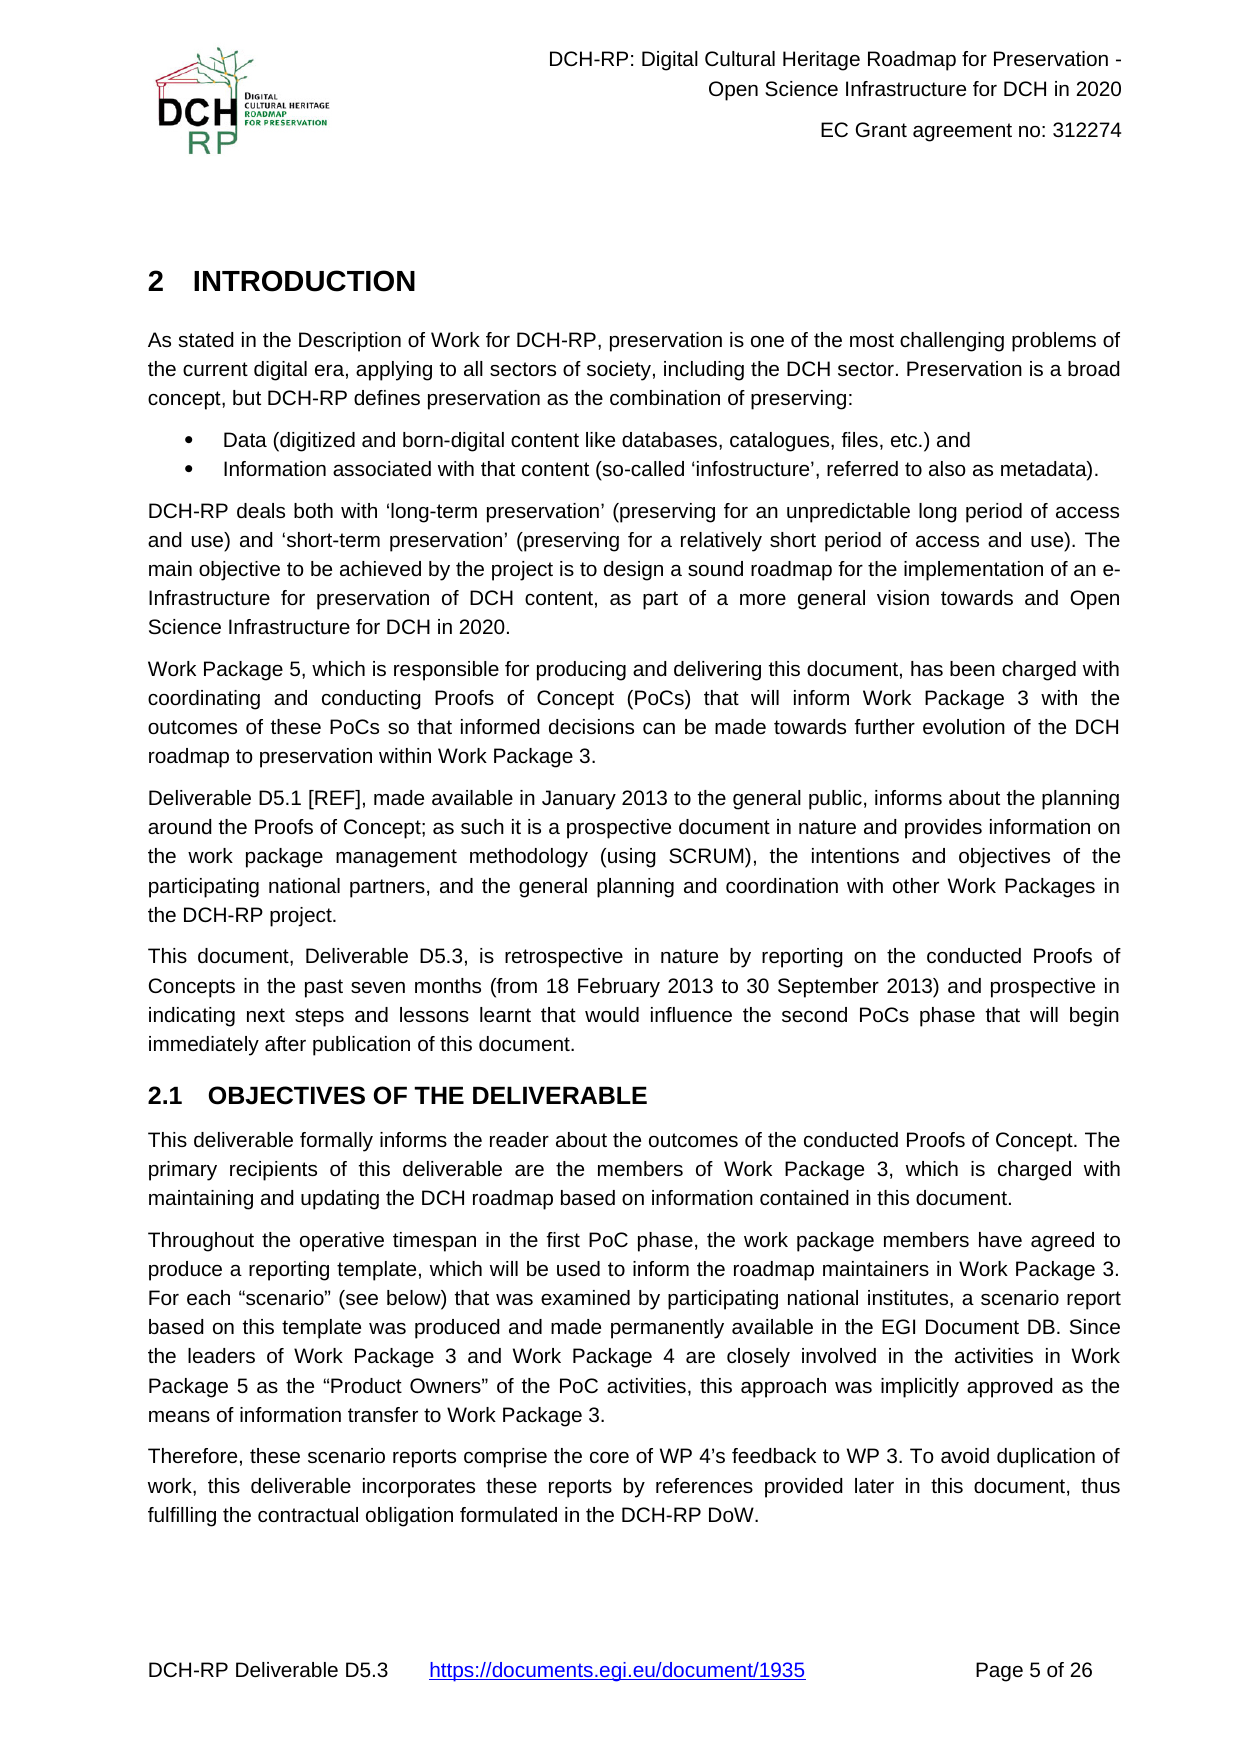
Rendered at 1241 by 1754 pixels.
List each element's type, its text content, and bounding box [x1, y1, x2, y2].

list Data (digitized and born-digital content like databases, catalogues, files, etc.) and [185, 422, 1122, 452]
text As stated in the Description of Work for DCH-RP, preservation is one of the most challenging problems of the current digital era, applying to all sectors of society, including the DCH sector. Preservation is a broad concept, but DCH-RP defines preservation as the combination of preserving: [148, 322, 1122, 410]
text This deliverable formally informs the reader about the outcomes of the conducted Proofs of Concept. The primary recipients of this deliverable are the members of Work Package 3, which is charged with maintaining and updating the DCH roadmap based on information contained in this document. [148, 1122, 1122, 1210]
text Throughout the operative timespan in the first PoC phase, the work package members have agreed to produce a reporting template, which will be used to inform the roadmap maintainers in Work Package 3. For each “scenario” (see below) that was examined by participating national institutes, a scenario report based on this template was produced and made permanently available in the EGI Document DB. Since the leaders of Work Package 3 and Work Package 4 are closely involved in the activities in Work Package 5 as the “Product Owners” of the PoC activities, this approach was implicitly approved as the means of information transfer to Work Package 3. [148, 1222, 1122, 1427]
text Work Package 5, which is responsible for producing and delivering this document, has been charged with coordinating and conducting Proofs of Concept (PoCs) that will inform Work Package 3 with the outcomes of these PoCs so that informed decisions can be made towards further evolution of the DCH roadmap to preservation within Work Package 3. [148, 652, 1122, 768]
subtitle Objectives of the deliverable [148, 1081, 1122, 1110]
list Information associated with that content (so-called ‘infostructure’, referred to also as metadata). [185, 452, 1122, 481]
text DCH-RP deals both with ‘long-term preservation’ (preserving for an unpredictable long period of access and use) and ‘short-term preservation’ (preserving for a relatively short period of access and use). The main objective to be achieved by the project is to design a sound roadmap for the implementation of an e-Infrastructure for preservation of DCH content, as part of a more general vision towards and Open Science Infrastructure for DCH in 2020. [148, 493, 1122, 639]
text Deliverable D5.1 [REF], made available in January 2013 to the general public, informs about the planning around the Proofs of Concept; as such it is a prospective document in nature and provides information on the work package management methodology (using SCRUM), the intentions and objectives of the participating national partners, and the general planning and coordination with other Work Packages in the DCH-RP project. [148, 781, 1122, 927]
picture [147, 42, 335, 160]
text Therefore, these scenario reports comprise the core of WP 4’s feedback to WP 3. To avoid duplication of work, this deliverable incorporates these reports by references provided later in this document, thus fulfilling the contractual obligation formulated in the DCH-RP DoW. [148, 1439, 1122, 1527]
text This document, Deliverable D5.3, is retrospective in nature by reporting on the conducted Proofs of Concepts in the past seven months (from 18 February 2013 to 30 September 2013) and prospective in indicating next steps and lessons learnt that would influence the second PoCs phase that will begin immediately after publication of this document. [148, 939, 1122, 1056]
subtitle Introduction [148, 264, 1122, 297]
